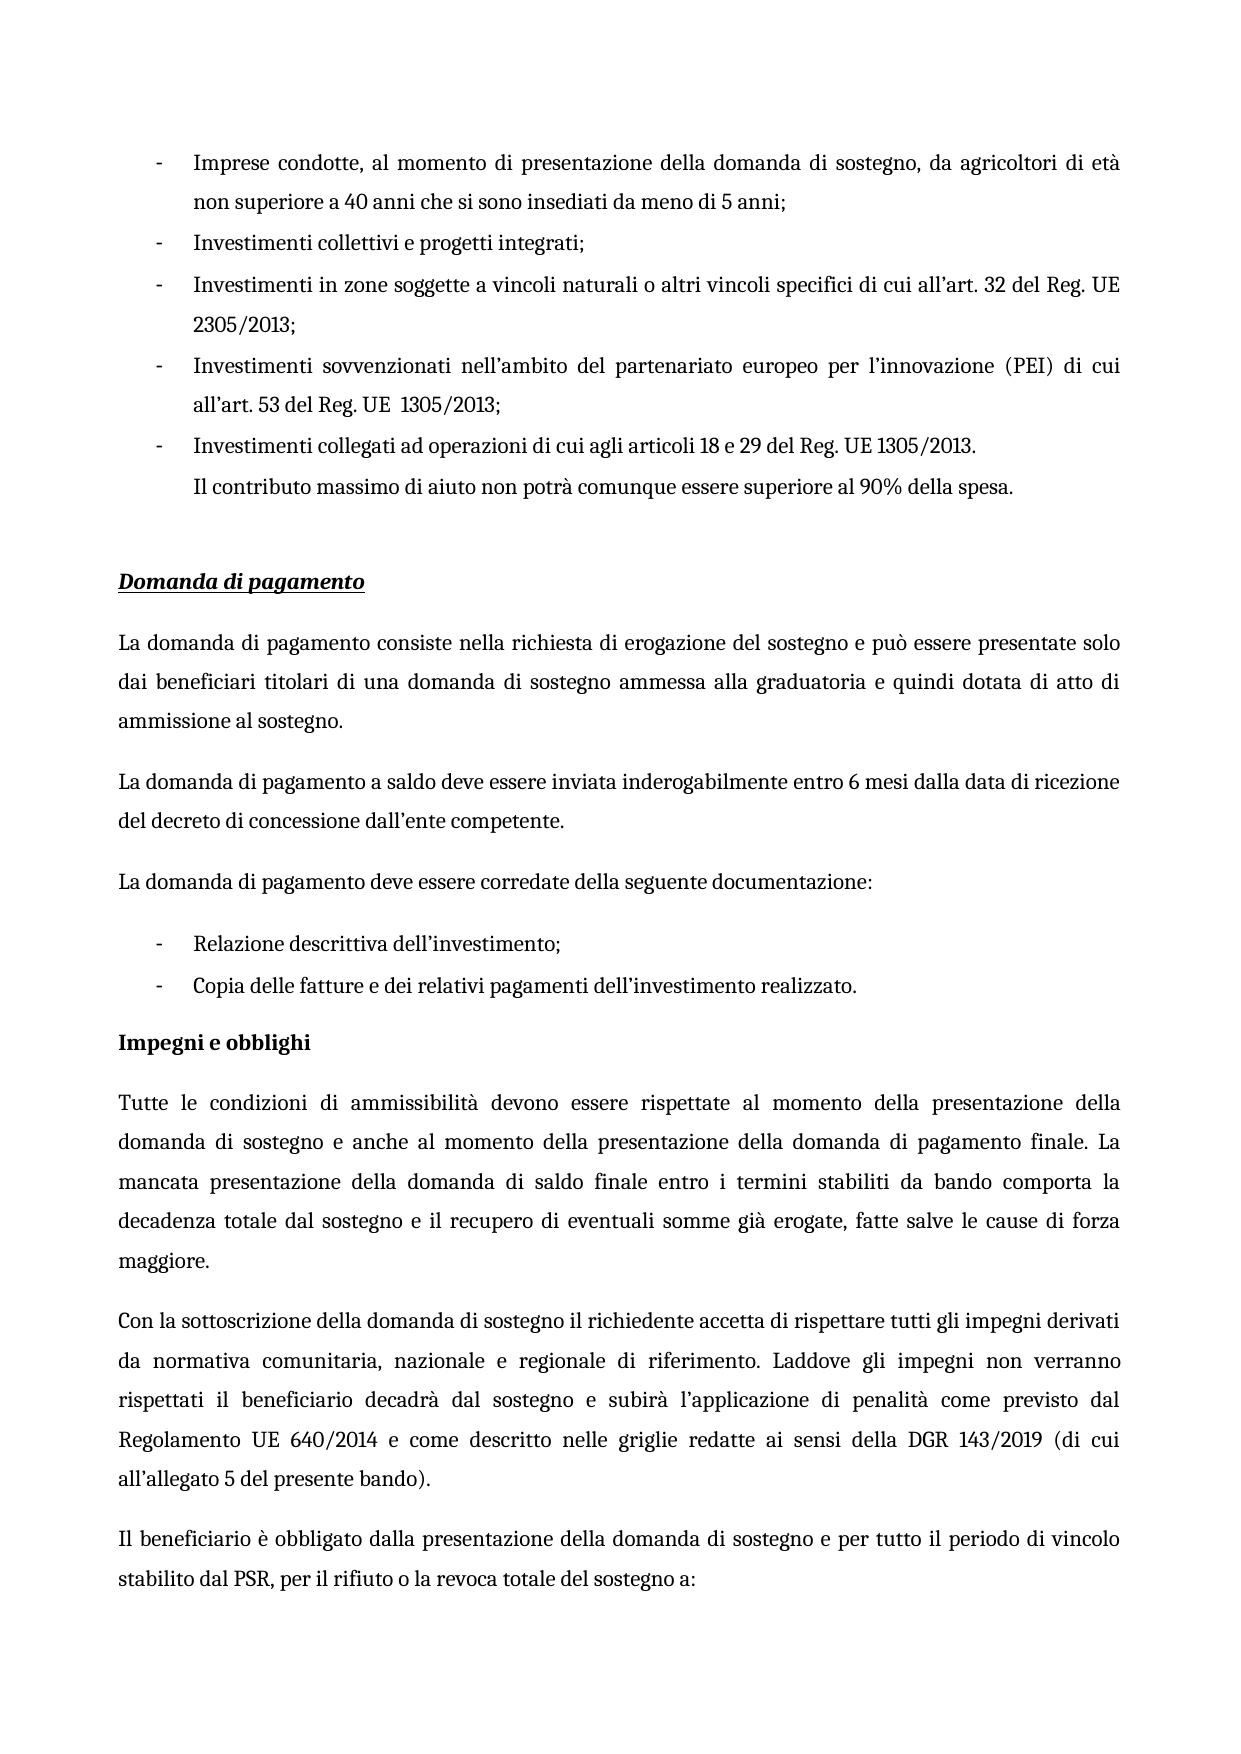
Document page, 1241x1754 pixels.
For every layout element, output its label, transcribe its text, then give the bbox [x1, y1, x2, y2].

list Copia delle fatture e dei relativi pagamenti dell’investimento realizzato. [156, 971, 1122, 999]
list Il contributo massimo di aiuto non potrà comunque essere superiore al 90% della spesa. [193, 473, 1122, 500]
text Il beneficiario è obbligato dalla presentazione della domanda di sostegno e per tutto il periodo di vincolo stabilito dal PSR, per il rifiuto o la revoca totale del sostegno a: [118, 1526, 1122, 1592]
list Investimenti collettivi e progetti integrati; [156, 228, 1122, 256]
list Investimenti sovvenzionati nell’ambito del partenariato europeo per l’innovazione (PEI) di cui all’art. 53 del Reg. UE 1305/2013; [156, 351, 1122, 418]
list Investimenti in zone soggette a vincoli naturali o altri vincoli specifici di cui all’art. 32 del Reg. UE 2305/2013; [156, 270, 1122, 338]
text Impegni e obblighi [118, 1029, 1122, 1056]
text La domanda di pagamento deve essere corredate della seguente documentazione: [118, 868, 1122, 895]
text La domanda di pagamento a saldo deve essere inviata inderogabilmente entro 6 mesi dalla data di ricezione del decreto di concessione dall’ente competente. [118, 769, 1122, 834]
text Con la sottoscrizione della domanda di sostegno il richiedente accetta di rispettare tutti gli impegni derivati da normativa comunitaria, nazionale e regionale di riferimento. Laddove gli impegni non verranno rispettati il beneficiario decadrà dal sostegno e subirà l’applicazione di penalità come previsto dal Regolamento UE 640/2014 e come descritto nelle griglie redatte ai sensi della DGR 143/2019 (di cui all’allegato 5 del presente bando). [118, 1308, 1122, 1492]
text La domanda di pagamento consiste nella richiesta di erogazione del sostegno e può essere presentate solo dai beneficiari titolari di una domanda di sostegno ammessa alla graduatoria e quindi dotata di atto di ammissione al sostegno. [118, 629, 1122, 735]
text Domanda di pagamento [118, 569, 1122, 595]
list Investimenti collegati ad operazioni di cui agli articoli 18 e 29 del Reg. UE 1305/2013. [156, 431, 1122, 459]
list Relazione descrittiva dell’investimento; [156, 929, 1122, 957]
list Imprese condotte, al momento di presentazione della domanda di sostegno, da agricoltori di età non superiore a 40 anni che si sono insediati da meno di 5 anni; [156, 148, 1122, 215]
text Tutte le condizioni di ammissibilità devono essere rispettate al momento della presentazione della domanda di sostegno e anche al momento della presentazione della domanda di pagamento finale. La mancata presentazione della domanda di saldo finale entro i termini stabiliti da bando comporta la decadenza totale dal sostegno e il recupero di eventuali somme già erogate, fatte salve le cause di forza maggiore. [118, 1090, 1122, 1274]
